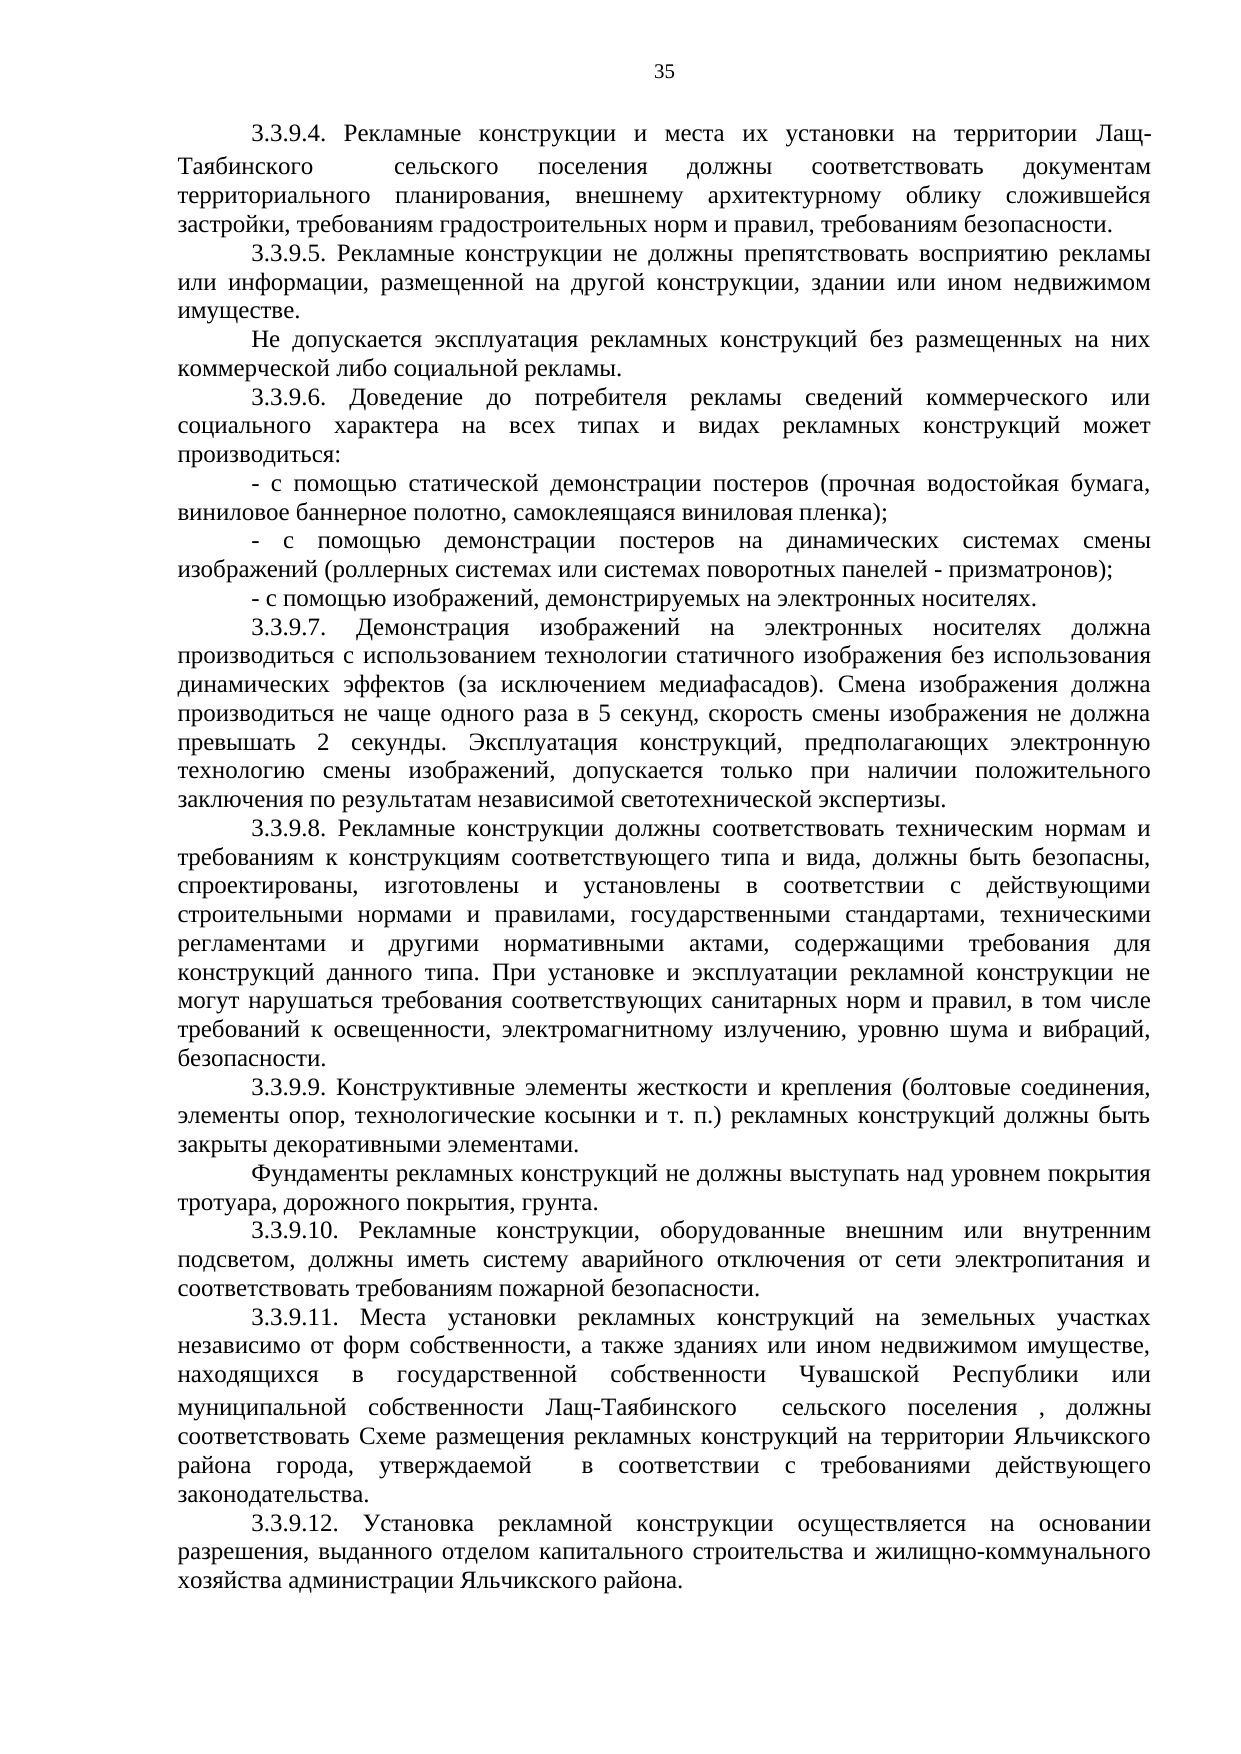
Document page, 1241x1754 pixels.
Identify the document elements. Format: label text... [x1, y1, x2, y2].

text 3.3.9.12. Установка рекламной конструкции осуществляется на основании разрешения, выданного отделом капитального строительства и жилищно-коммунального хозяйства администрации Яльчикского района. [177, 1508, 1152, 1594]
text 3.3.9.6. Доведение до потребителя рекламы сведений коммерческого или социального характера на всех типах и видах рекламных конструкций может производиться: [177, 382, 1152, 468]
text 3.3.9.8. Рекламные конструкции должны соответствовать техническим нормам и требованиям к конструкциям соответствующего типа и вида, должны быть безопасны, спроектированы, изготовлены и установлены в соответствии с действующими строительными нормами и правилами, государственными стандартами, техническими регламентами и другими нормативными актами, содержащими требования для конструкций данного типа. При установке и эксплуатации рекламной конструкции не могут нарушаться требования соответствующих санитарных норм и правил, в том числе требований к освещенности, электромагнитному излучению, уровню шума и вибраций, безопасности. [177, 813, 1152, 1072]
text - с помощью демонстрации постеров на динамических системах смены изображений (роллерных системах или системах поворотных панелей - призматронов); [177, 525, 1152, 583]
text Не допускается эксплуатация рекламных конструкций без размещенных на них коммерческой либо социальной рекламы. [177, 324, 1152, 382]
text 3.3.9.9. Конструктивные элементы жесткости и крепления (болтовые соединения, элементы опор, технологические косынки и т. п.) рекламных конструкций должны быть закрыты декоративными элементами. [177, 1072, 1152, 1158]
text - с помощью изображений, демонстрируемых на электронных носителях. [177, 583, 1152, 612]
text 3.3.9.5. Рекламные конструкции не должны препятствовать восприятию рекламы или информации, размещенной на другой конструкции, здании или ином недвижимом имуществе. [177, 238, 1152, 324]
text 3.3.9.4. Рекламные конструкции и места их установки на территории Лащ-Таябинского сельского поселения должны соответствовать документам территориального планирования, внешнему архитектурному облику сложившейся застройки, требованиям градостроительных норм и правил, требованиям безопасности. [177, 118, 1152, 238]
text Фундаменты рекламных конструкций не должны выступать над уровнем покрытия тротуара, дорожного покрытия, грунта. [177, 1158, 1152, 1215]
text 3.3.9.11. Места установки рекламных конструкций на земельных участках независимо от форм собственности, а также зданиях или ином недвижимом имуществе, находящихся в государственной собственности Чувашской Республики или муниципальной собственности Лащ-Таябинского сельского поселения , должны соответствовать Схеме размещения рекламных конструкций на территории Яльчикского района города, утверждаемой в соответствии с требованиями действующего законодательства. [177, 1302, 1152, 1508]
text - с помощью статической демонстрации постеров (прочная водостойкая бумага, виниловое баннерное полотно, самоклеящаяся виниловая пленка); [177, 468, 1152, 525]
text 3.3.9.7. Демонстрация изображений на электронных носителях должна производиться с использованием технологии статичного изображения без использования динамических эффектов (за исключением медиафасадов). Смена изображения должна производиться не чаще одного раза в 5 секунд, скорость смены изображения не должна превышать 2 секунды. Эксплуатация конструкций, предполагающих электронную технологию смены изображений, допускается только при наличии положительного заключения по результатам независимой светотехнической экспертизы. [177, 612, 1152, 813]
text 3.3.9.10. Рекламные конструкции, оборудованные внешним или внутренним подсветом, должны иметь систему аварийного отключения от сети электропитания и соответствовать требованиям пожарной безопасности. [177, 1215, 1152, 1302]
